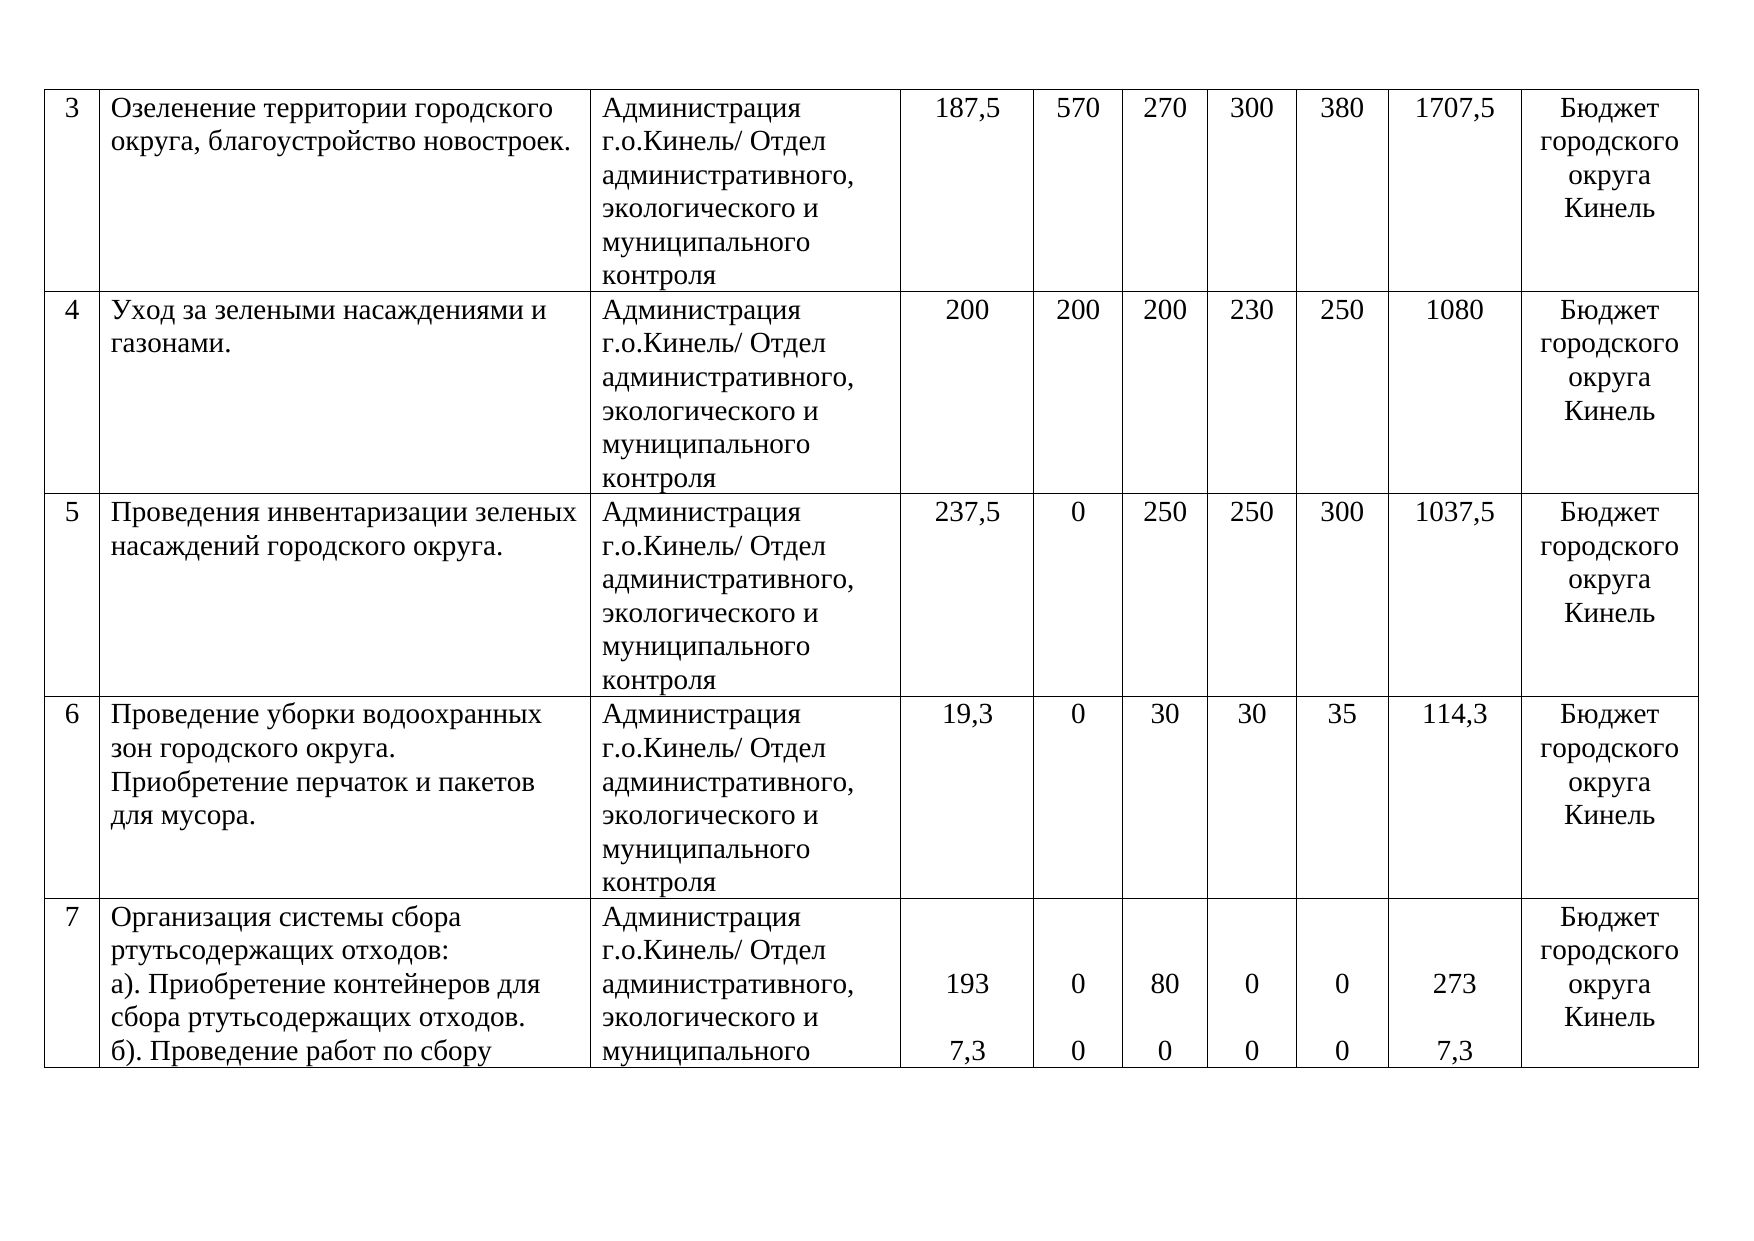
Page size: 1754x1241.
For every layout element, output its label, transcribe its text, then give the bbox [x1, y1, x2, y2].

table_cell 273 7,3 [1389, 899, 1521, 1067]
table_cell 30 [1208, 697, 1296, 898]
table_cell 6 [45, 697, 99, 898]
table_cell 300 [1297, 494, 1388, 696]
table_cell 200 [1123, 292, 1207, 493]
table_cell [100, 899, 590, 1067]
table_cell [591, 90, 900, 291]
table_cell 5 [45, 494, 99, 696]
table_cell 0 [1034, 494, 1122, 696]
table_cell 250 [1297, 292, 1388, 493]
table_cell 0 0 [1297, 899, 1388, 1067]
table_cell Бюджет городского округа Кинель [1522, 494, 1698, 696]
table_cell Администрация г.о.Кинель/ Отдел административного, экологического и муниципального контроля [591, 292, 900, 493]
table_cell 270 [1123, 90, 1207, 291]
table_cell 380 [1297, 90, 1388, 291]
table_cell Бюджет городского округа Кинель [1522, 90, 1698, 291]
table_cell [591, 899, 900, 1067]
table_cell 1037,5 [1389, 494, 1521, 696]
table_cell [1522, 899, 1698, 1067]
table_cell Бюджет городского округа Кинель [1522, 697, 1698, 898]
table_cell 0 0 [1034, 899, 1122, 1067]
table_cell 300 [1208, 90, 1296, 291]
table_cell 1080 [1389, 292, 1521, 493]
table_cell Проведения инвентаризации зеленых насаждений городского округа. [100, 494, 590, 696]
table_cell 30 [1123, 697, 1207, 898]
table_cell 19,3 [901, 697, 1033, 898]
table_cell 250 [1123, 494, 1207, 696]
table_cell 35 [1297, 697, 1388, 898]
table_cell 1707,5 [1389, 90, 1521, 291]
table_cell 250 [1208, 494, 1296, 696]
table_cell Бюджет городского округа Кинель [1522, 292, 1698, 493]
table_cell 7 [45, 899, 99, 1067]
table_cell 0 [1034, 697, 1122, 898]
table_cell 114,3 [1389, 697, 1521, 898]
table_cell Администрация г.о.Кинель/ Отдел административного, экологического и муниципального контроля [591, 697, 900, 898]
table_cell Администрация г.о.Кинель/ Отдел административного, экологического и муниципального контроля [591, 494, 900, 696]
table_cell Уход за зелеными насаждениями и газонами. [100, 292, 590, 493]
table_cell 237,5 [901, 494, 1033, 696]
table_cell 193 7,3 [901, 899, 1033, 1067]
table_cell 187,5 [901, 90, 1033, 291]
table_cell Проведение уборки водоохранных зон городского округа. Приобретение перчаток и пакетов для мусора. [100, 697, 590, 898]
table_cell 230 [1208, 292, 1296, 493]
table_cell 80 0 [1123, 899, 1207, 1067]
table_cell 200 [1034, 292, 1122, 493]
table_cell 3 [45, 90, 99, 291]
table_cell 4 [45, 292, 99, 493]
table_cell 570 [1034, 90, 1122, 291]
table_cell 0 0 [1208, 899, 1296, 1067]
table_cell Озеленение территории городского округа, благоустройство новостроек. [100, 90, 590, 291]
table_cell 200 [901, 292, 1033, 493]
